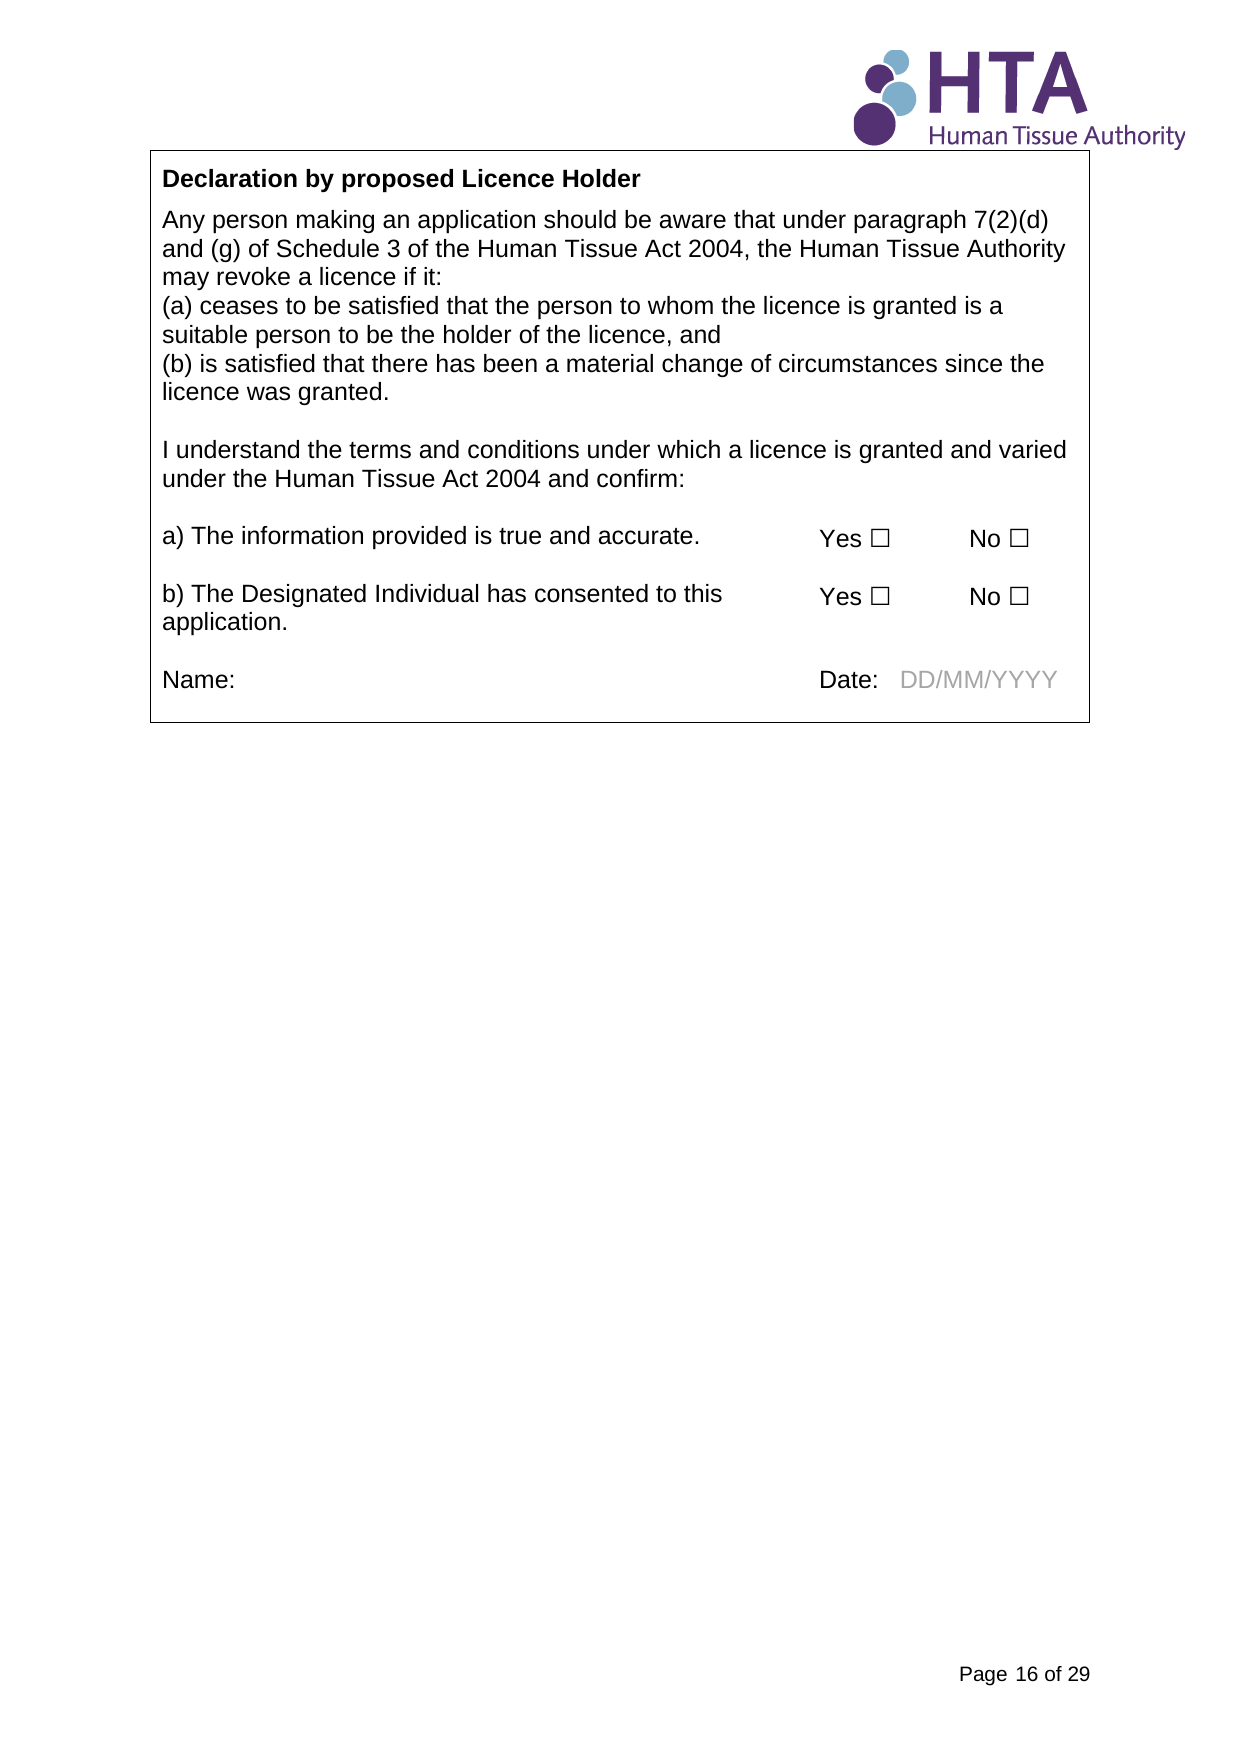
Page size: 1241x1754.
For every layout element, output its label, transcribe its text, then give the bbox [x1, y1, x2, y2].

table_cell b) The Designated Individual has consented to this application. [151, 579, 808, 665]
table_cell Yes No [808, 579, 1089, 665]
table_cell Name: [151, 665, 808, 722]
picture [853, 50, 1185, 150]
table_header Declaration by proposed Licence Holder Any person making an application should be aware that under paragraph 7(2)(d) and (g) of Schedule 3 of the Human Tissue Act 2004, the Human Tissue Authority may revoke a licence if it: (a) ceases to be satisfied that the person to whom the licence is granted is a suitable person to be the holder of the licence, and (b) is satisfied that there has been a material change of circumstances since the licence was granted. I understand the terms and conditions under which a licence is granted and varied under the Human Tissue Act 2004 and confirm: [151, 151, 1089, 521]
table_cell Yes No [808, 521, 1089, 578]
table_cell Date: DD/MM/YYYY [808, 665, 1089, 722]
table_cell a) The information provided is true and accurate. [151, 521, 808, 578]
